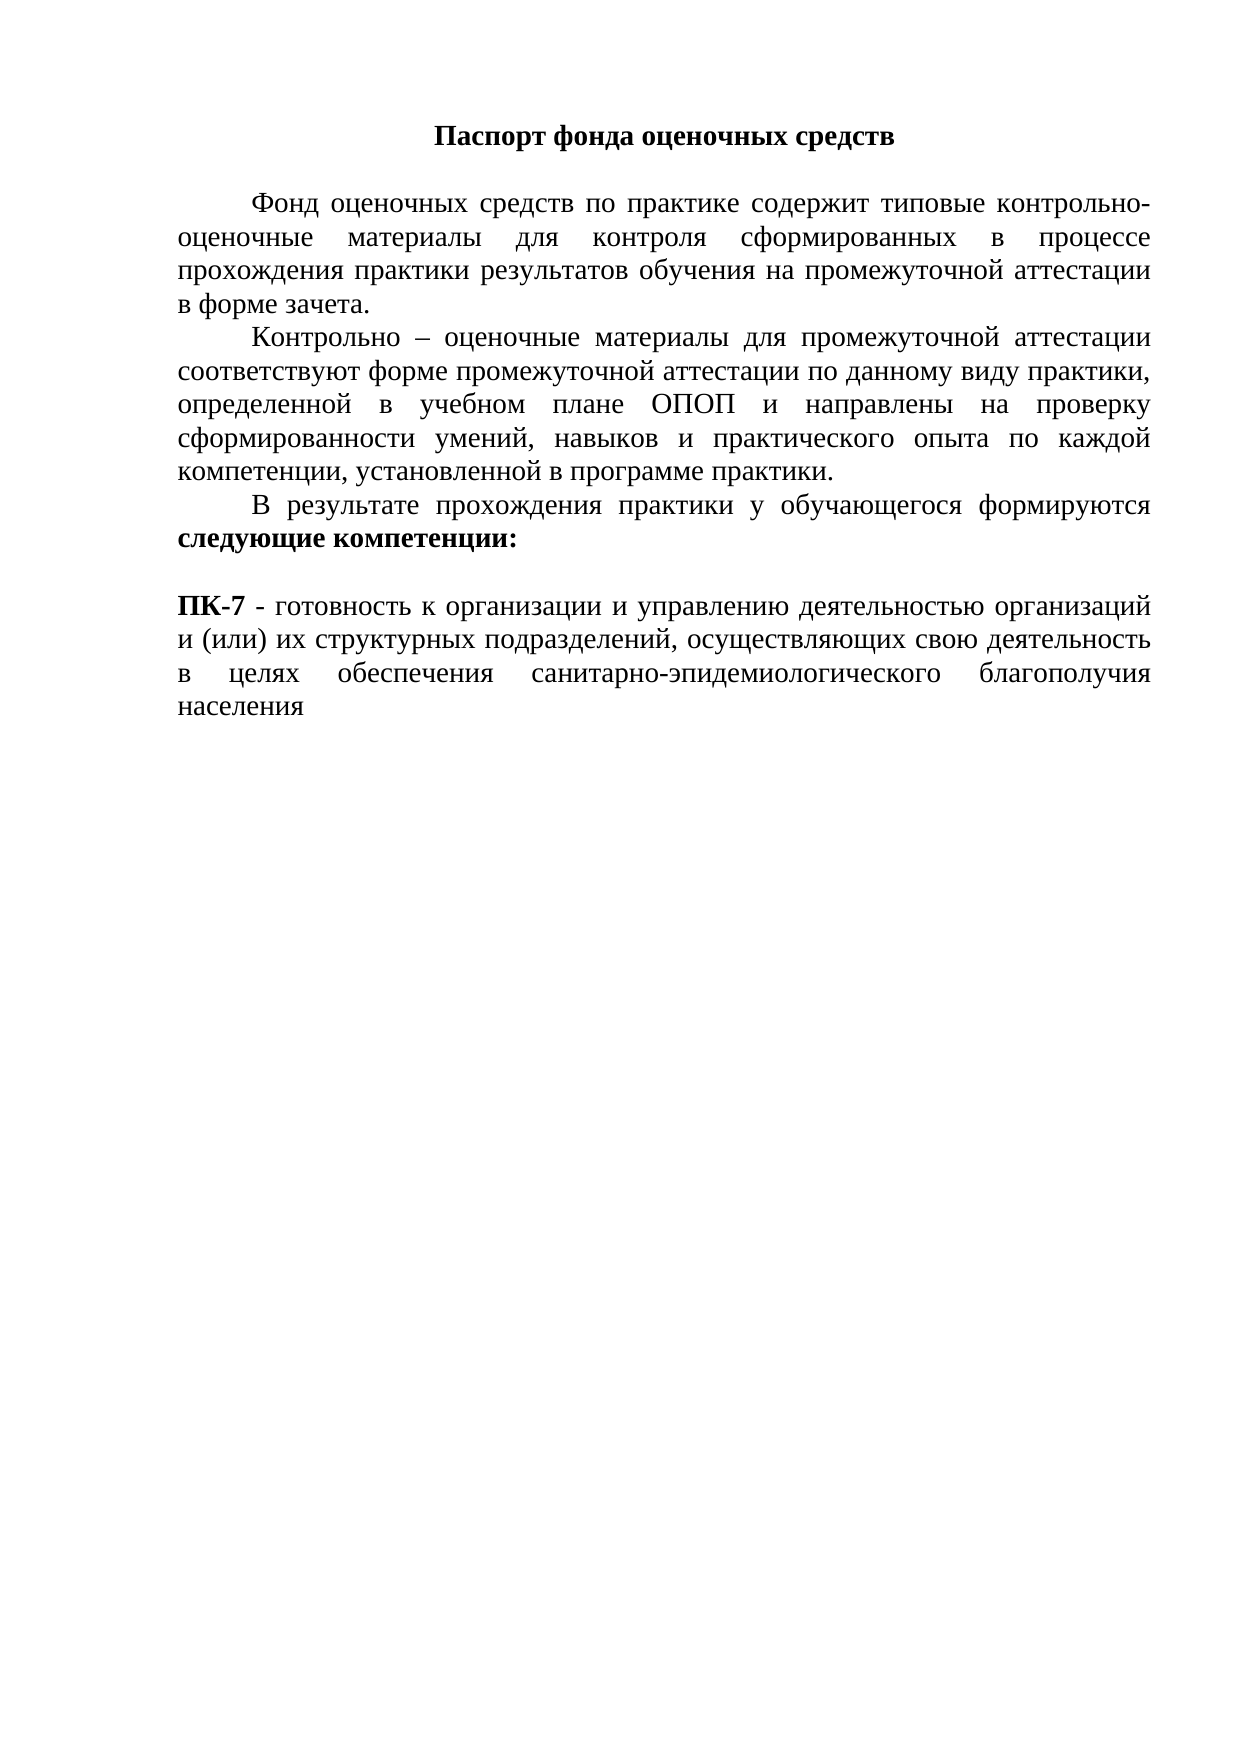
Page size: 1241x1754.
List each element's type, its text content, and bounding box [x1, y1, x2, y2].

list Контрольно – оценочные материалы для промежуточной аттестации соответствуют форме промежуточной аттестации по данному виду практики, определенной в учебном плане ОПОП и направлены на проверку сформированности умений, навыков и практического опыта по каждой компетенции, установленной в программе практики. [177, 319, 1152, 487]
text ПК-7 - готовность к организации и управлению деятельностью организаций и (или) их структурных подразделений, осуществляющих свою деятельность в целях обеспечения санитарно-эпидемиологического благополучия населения [177, 588, 1152, 722]
text Паспорт фонда оценочных средств [177, 118, 1152, 152]
list В результате прохождения практики у обучающегося формируются следующие компетенции: [177, 487, 1152, 554]
list Фонд оценочных средств по практике содержит типовые контрольно-оценочные материалы для контроля сформированных в процессе прохождения практики результатов обучения на промежуточной аттестации в форме зачета. [177, 185, 1152, 319]
